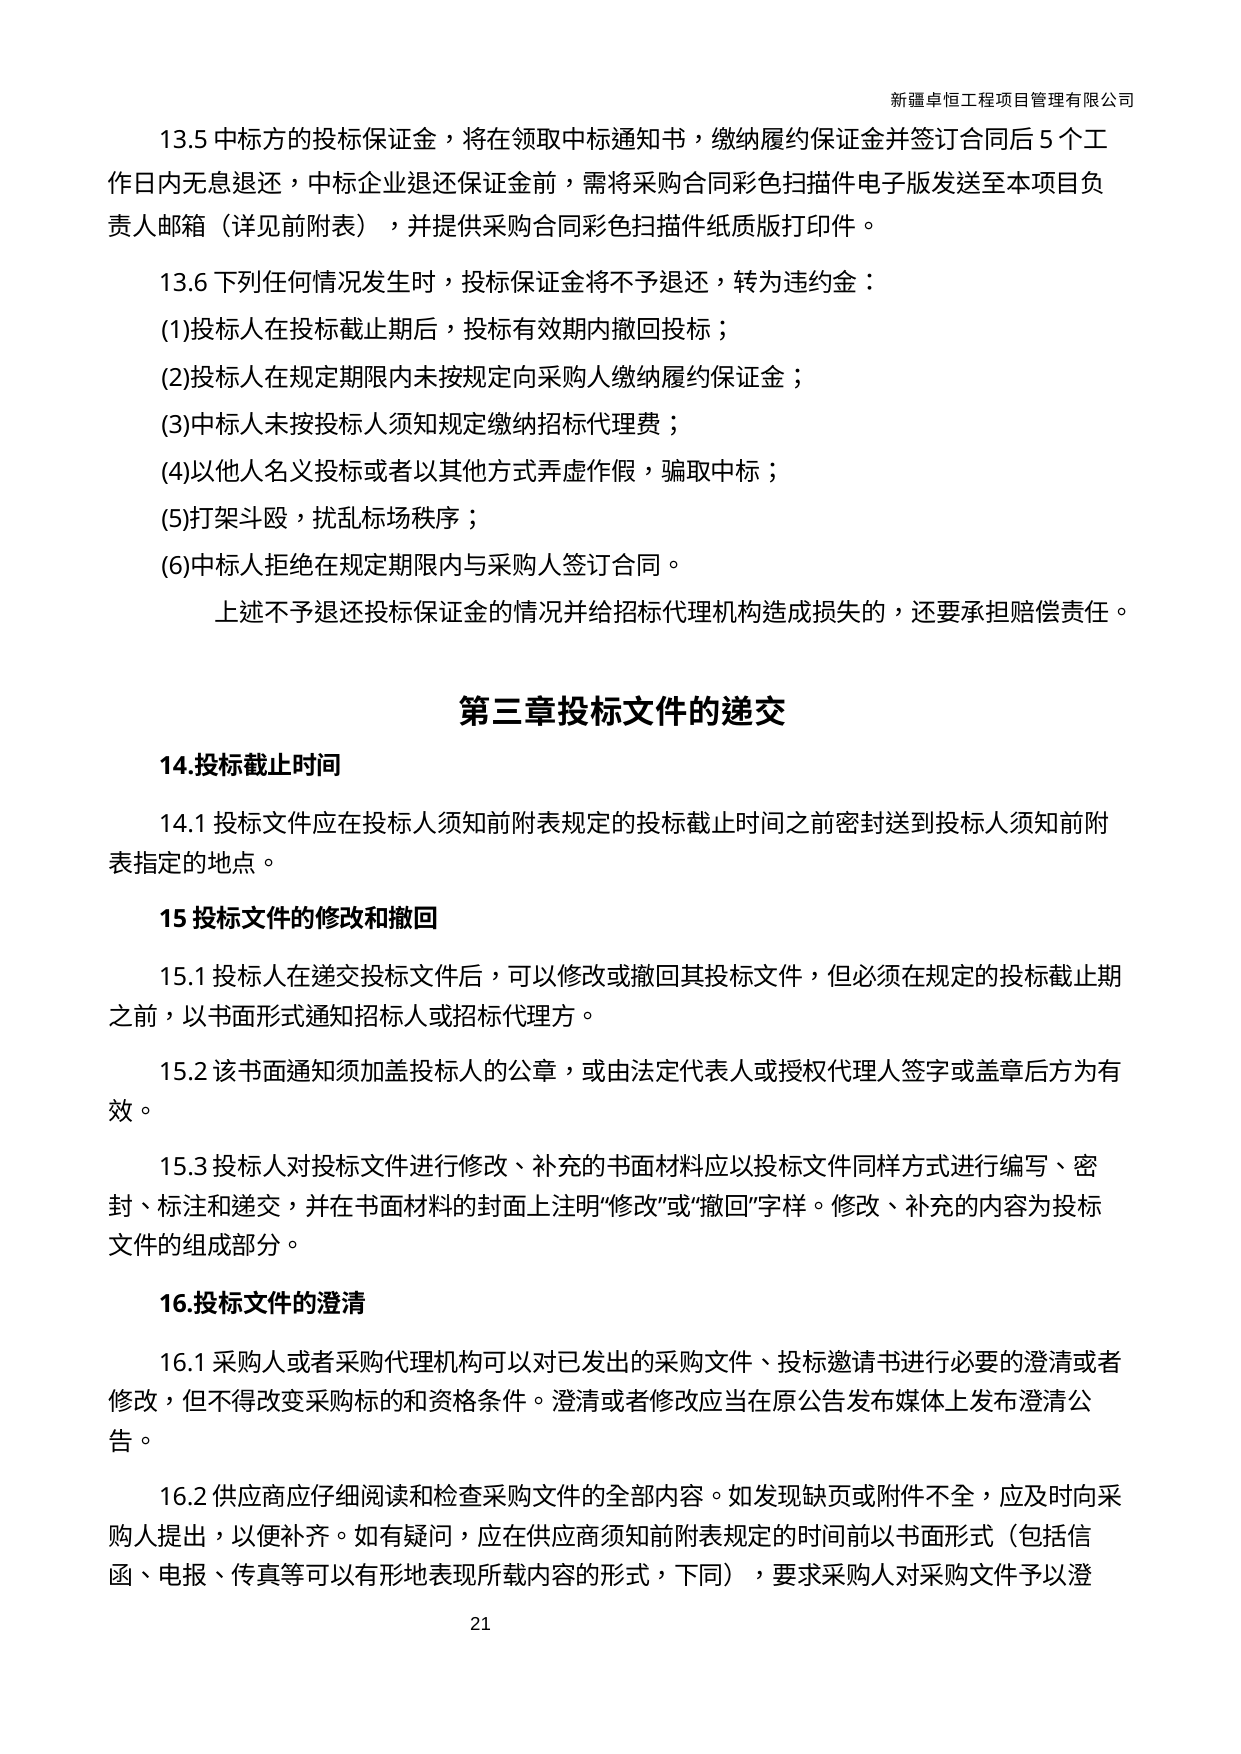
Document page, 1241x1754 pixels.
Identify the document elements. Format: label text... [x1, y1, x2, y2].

text (5)打架斗殴，扰乱标场秩序； [161, 503, 1134, 534]
text 上述不予退还投标保证金的情况并给招标代理机构造成损失的，还要承担赔偿责任。 [106, 597, 1134, 627]
text 15.3投标人对投标文件进行修改、补充的书面材料应以投标文件同样方式进行编写、密封、标注和递交，并在书面材料的封面上注明“修改”或“撤回”字样。修改、补充的内容为投标文件的组成部分。 [108, 1149, 1126, 1262]
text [108, 1479, 1126, 1592]
text (6)中标人拒绝在规定期限内与采购人签订合同。 [161, 549, 1134, 581]
text 13.5中标方的投标保证金，将在领取中标通知书，缴纳履约保证金并签订合同后5个工作日内无息退还，中标企业退还保证金前，需将采购合同彩色扫描件电子版发送至本项目负责人邮箱（详见前附表），并提供采购合同彩色扫描件纸质版打印件。 [107, 122, 1126, 243]
text 16.1采购人或者采购代理机构可以对已发出的采购文件、投标邀请书进行必要的澄清或者修改，但不得改变采购标的和资格条件。澄清或者修改应当在原公告发布媒体上发布澄清公告。 [108, 1344, 1126, 1457]
text 14.1投标文件应在投标人须知前附表规定的投标截止时间之前密封送到投标人须知前附表指定的地点。 [108, 806, 1126, 879]
text 16.投标文件的澄清 [107, 1283, 1126, 1319]
text (1)投标人在投标截止期后，投标有效期内撤回投标； [161, 314, 1134, 345]
text 14.投标截止时间 [107, 747, 1126, 782]
text 15.1投标人在递交投标文件后，可以修改或撤回其投标文件，但必须在规定的投标截止期之前，以书面形式通知招标人或招标代理方。 [108, 959, 1126, 1032]
text 第三章投标文件的递交 [458, 691, 1134, 732]
text 15投标文件的修改和撤回 [107, 901, 1126, 935]
text (4)以他人名义投标或者以其他方式弄虚作假，骗取中标； [161, 455, 1134, 486]
text 13.6下列任何情况发生时，投标保证金将不予退还，转为违约金： [158, 267, 1134, 298]
text (3)中标人未按投标人须知规定缴纳招标代理费； [161, 408, 1134, 439]
text 15.2该书面通知须加盖投标人的公章，或由法定代表人或授权代理人签字或盖章后方为有效。 [108, 1054, 1126, 1127]
text (2)投标人在规定期限内未按规定向采购人缴纳履约保证金； [161, 361, 1134, 392]
